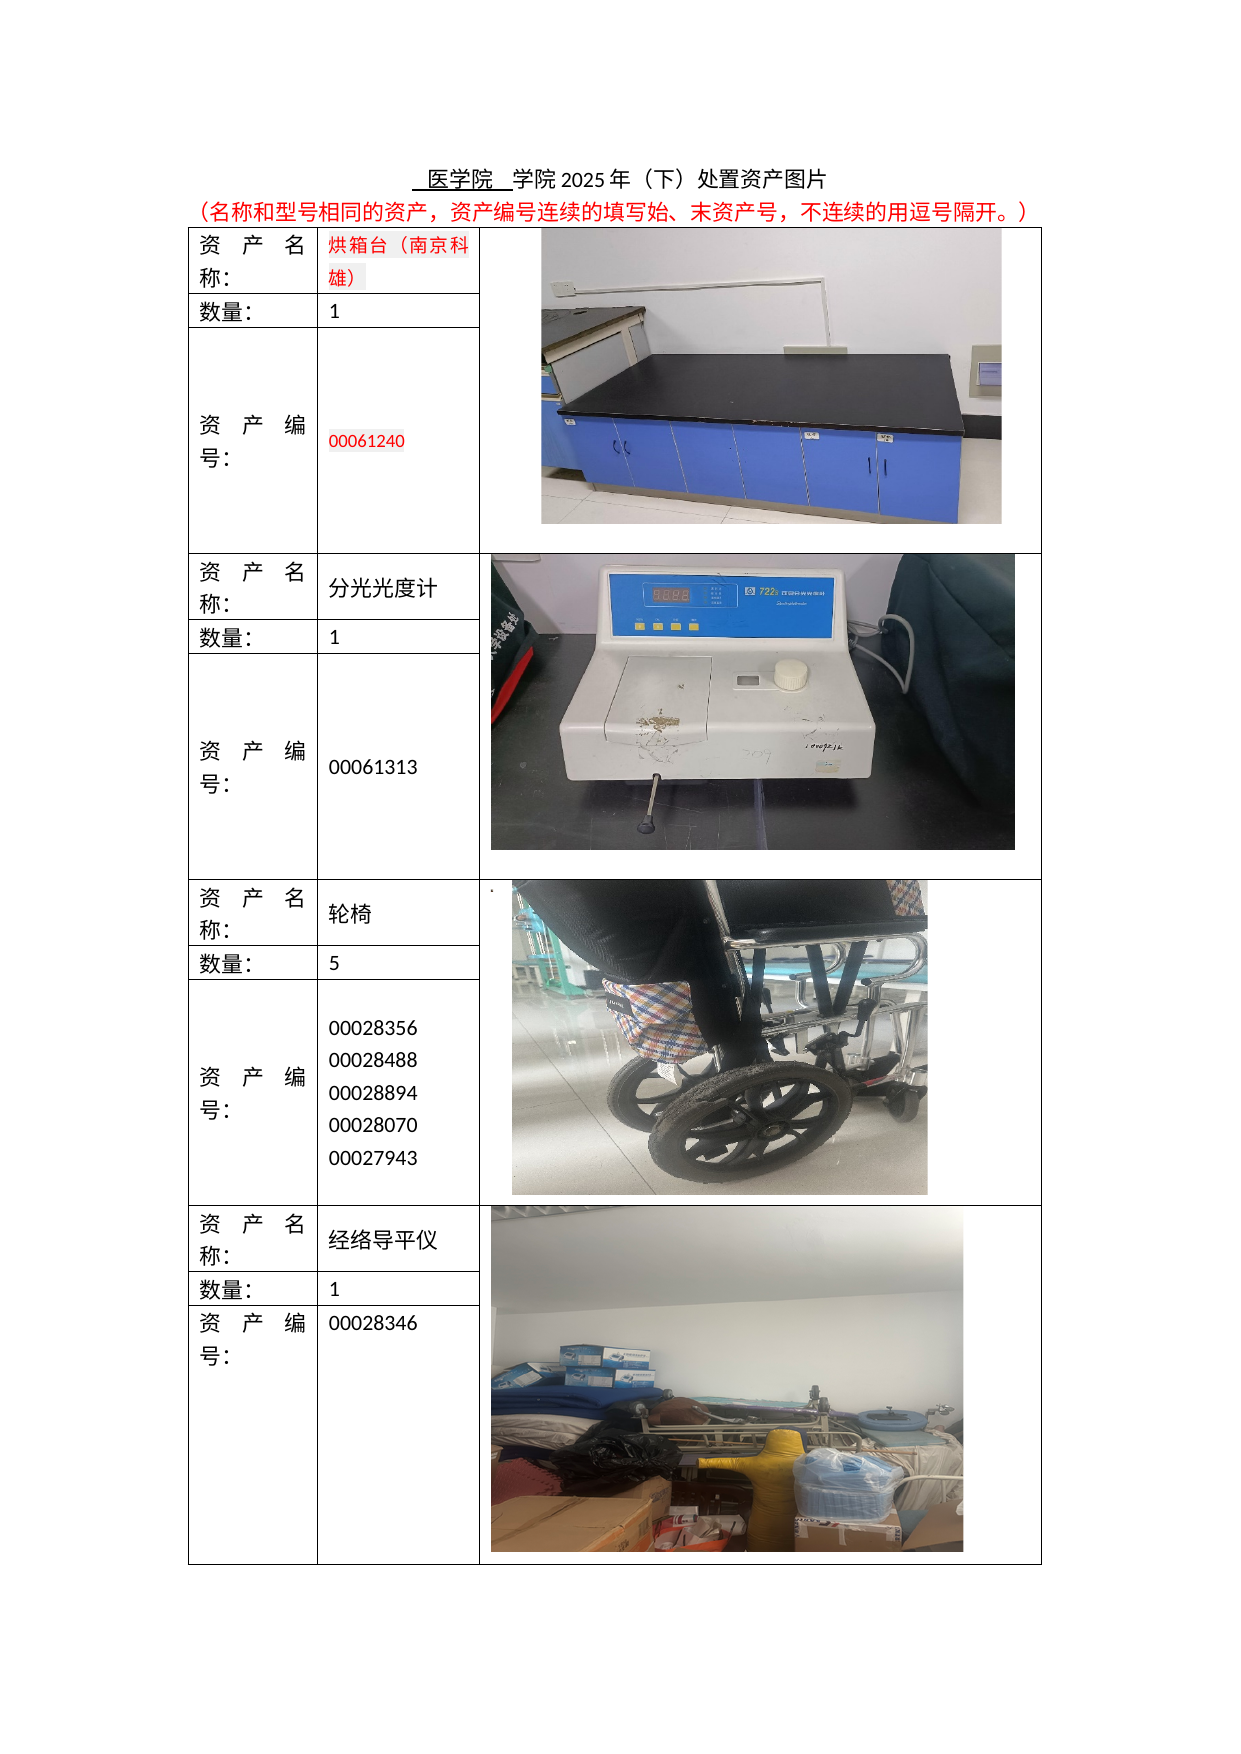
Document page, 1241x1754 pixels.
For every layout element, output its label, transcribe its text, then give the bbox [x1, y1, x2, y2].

table_cell [480, 554, 1041, 879]
table_cell 1 [318, 294, 479, 327]
table_cell 00028356 00028488 00028894 00028070 00027943 [318, 980, 479, 1205]
table_cell 数量： [189, 620, 317, 653]
table_cell 1 [318, 1272, 479, 1305]
table_cell 轮椅 [318, 880, 479, 945]
table_cell 数量： [189, 1272, 317, 1305]
table_cell 资产编号： [189, 328, 317, 553]
table_cell 1 [318, 620, 479, 653]
table_cell 数量： [189, 946, 317, 979]
picture [512, 880, 928, 1195]
table_cell 资产编号： [189, 654, 317, 879]
table_header 资产名称： [189, 228, 317, 293]
table_cell 资产编号： [189, 980, 317, 1205]
table_cell 资产名称： [189, 1206, 317, 1271]
table_cell 00028346 [318, 1306, 479, 1564]
table_header [480, 228, 1041, 553]
table_header 烘箱台（南京科雄） [318, 228, 479, 293]
text （名称和型号相同的资产，资产编号连续的填写始、末资产号，不连续的用逗号隔开。） [187, 194, 1053, 227]
text 医学院 学院2025年（下）处置资产图片 [187, 162, 1053, 194]
table_cell 5 [318, 946, 479, 979]
table_cell 资产编号： [189, 1306, 317, 1564]
table_cell 00061313 [318, 654, 479, 879]
table_cell 经络导平仪 [318, 1206, 479, 1271]
picture [491, 1206, 964, 1552]
table_cell 00061240 [318, 328, 479, 553]
picture [491, 554, 1015, 850]
table_cell 分光光度计 [318, 554, 479, 619]
table_cell 资产名称： [189, 880, 317, 945]
picture [541, 228, 1002, 524]
table_cell [480, 1206, 1041, 1564]
table_cell 数量： [189, 294, 317, 327]
table_cell 资产名称： [189, 554, 317, 619]
table_cell [480, 880, 1041, 1205]
